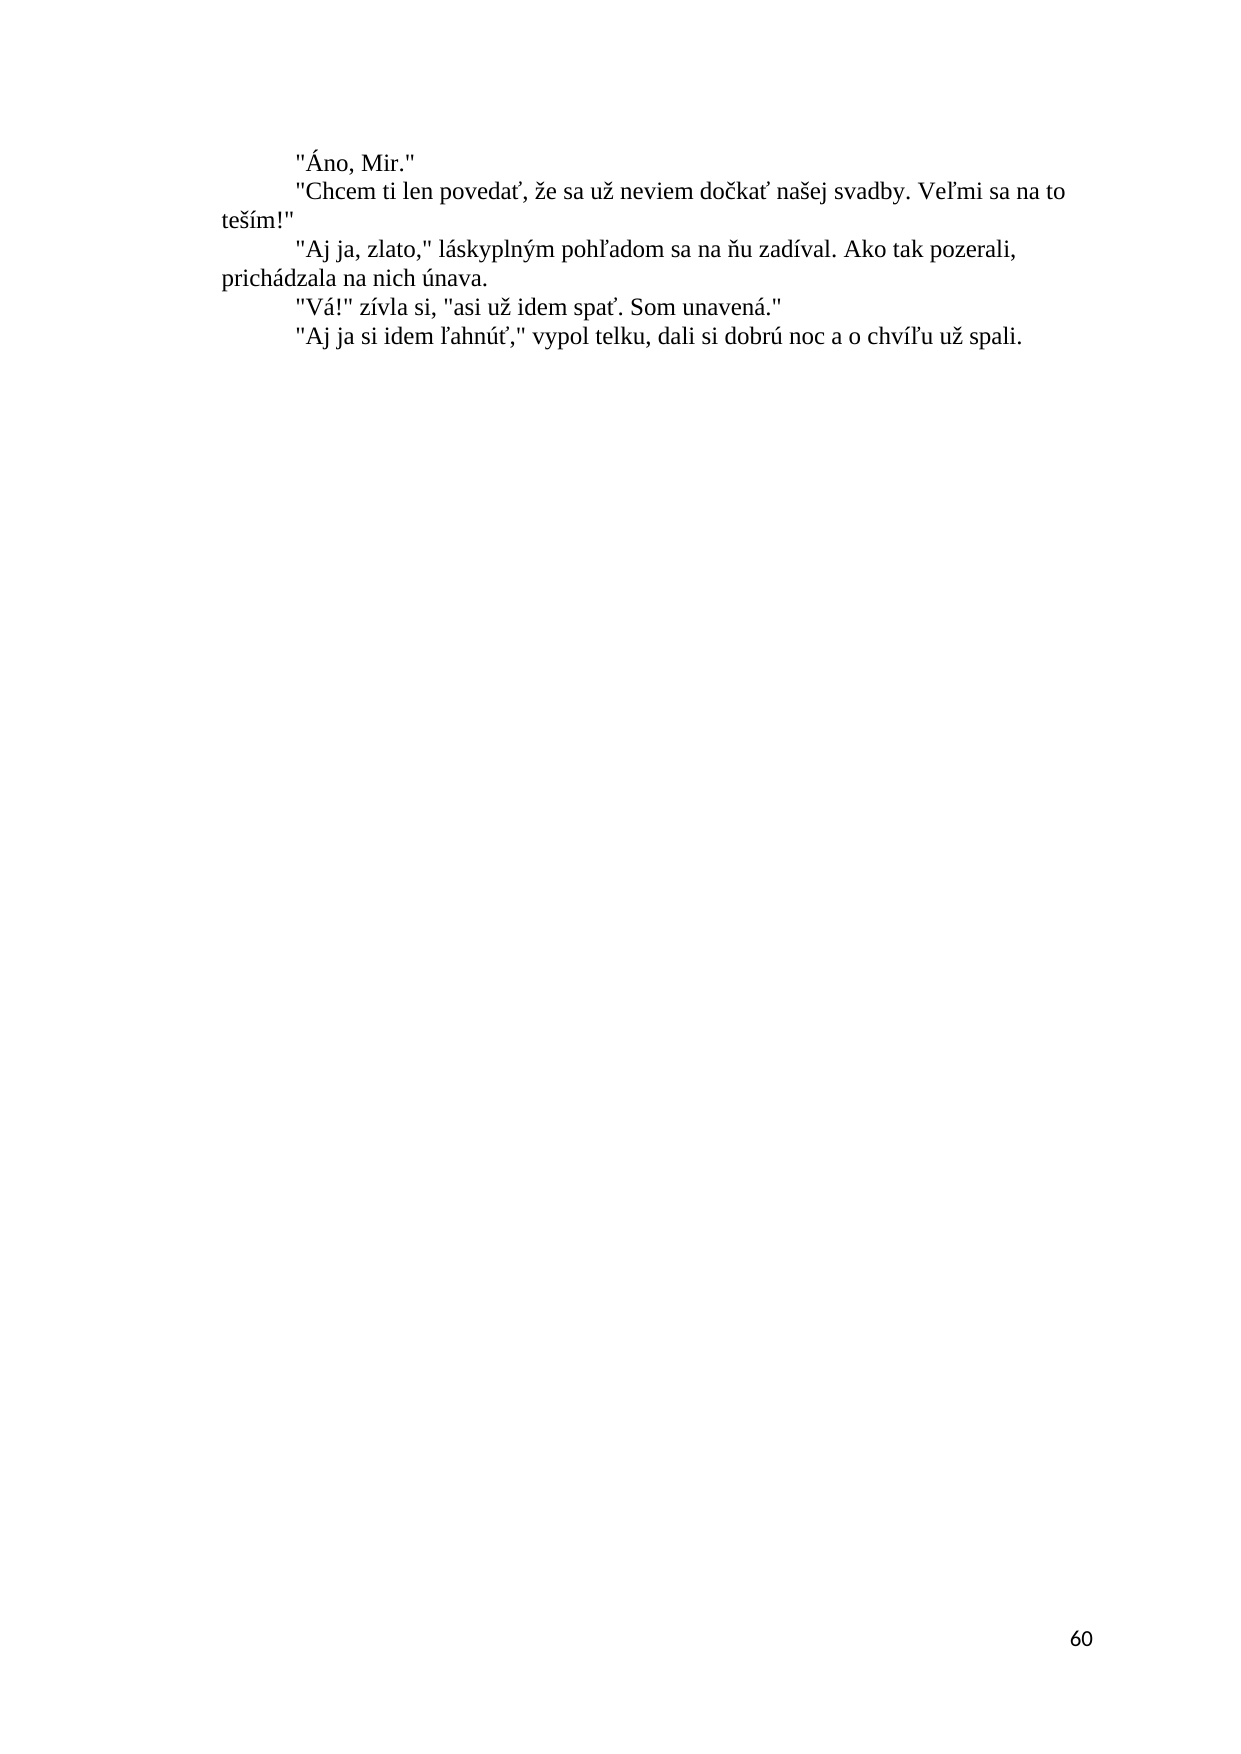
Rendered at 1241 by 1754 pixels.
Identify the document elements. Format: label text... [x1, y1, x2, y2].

text "Aj ja, zlato," láskyplným pohľadom sa na ňu zadíval. Ako tak pozerali, prichádzala na nich únava. [221, 234, 1093, 292]
text "Áno, Mir." [221, 148, 1093, 176]
text "Vá!" zívla si, "asi už idem spať. Som unavená." [221, 292, 1093, 321]
text "Chcem ti len povedať, že sa už neviem dočkať našej svadby. Veľmi sa na to teším!" [221, 176, 1093, 234]
text "Aj ja si idem ľahnúť," vypol telku, dali si dobrú noc a o chvíľu už spali. [221, 321, 1093, 349]
